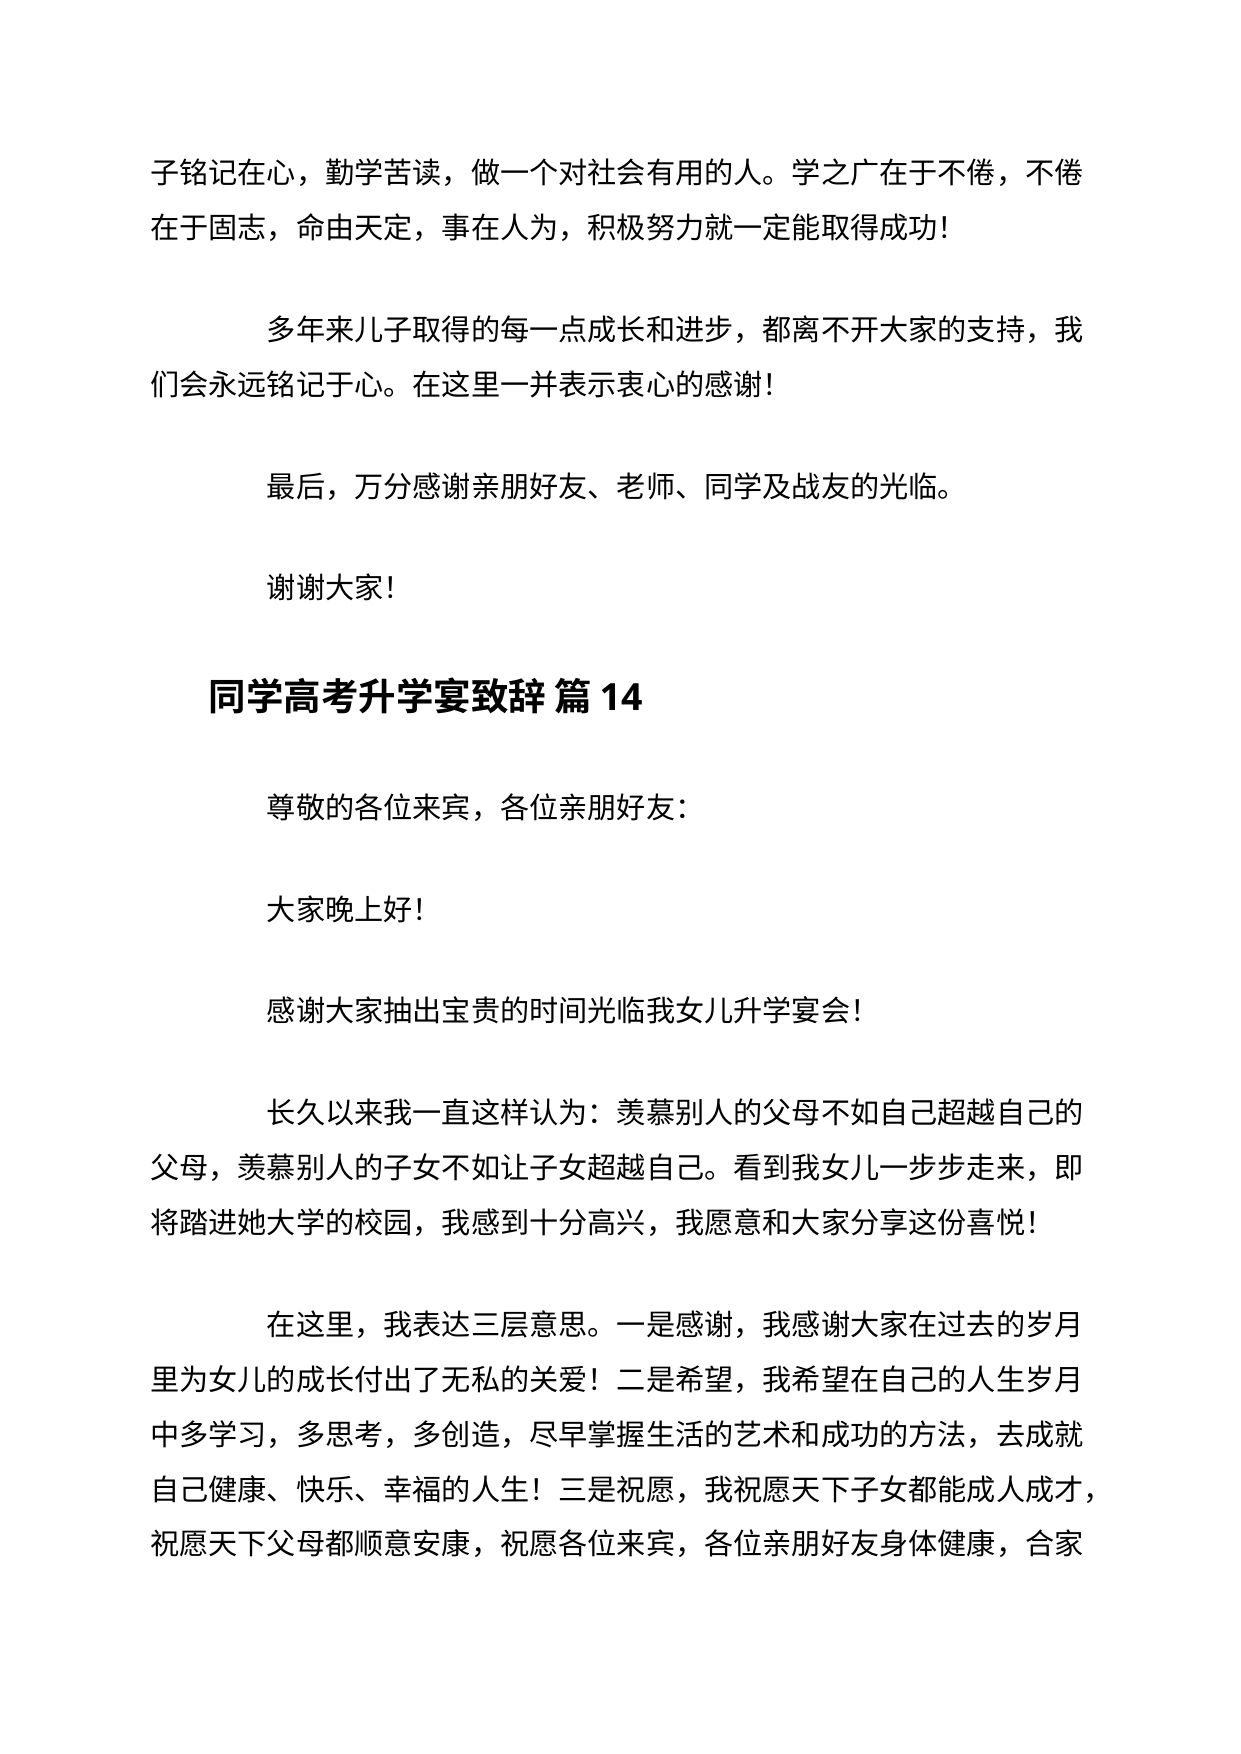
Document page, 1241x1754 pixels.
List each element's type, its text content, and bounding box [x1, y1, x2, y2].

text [150, 1301, 1090, 1563]
text 谢谢大家！ [150, 565, 1090, 607]
text 尊敬的各位来宾，各位亲朋好友： [150, 784, 1090, 827]
text 大家晚上好！ [150, 886, 1090, 928]
text 最后，万分感谢亲朋好友、老师、同学及战友的光临。 [150, 463, 1090, 506]
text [150, 150, 1090, 247]
text 感谢大家抽出宝贵的时间光临我女儿升学宴会！ [150, 988, 1090, 1030]
text 多年来儿子取得的每一点成长和进步，都离不开大家的支持，我们会永远铭记于心。在这里一并表示衷心的感谢！ [150, 307, 1090, 404]
text 长久以来我一直这样认为：羡慕别人的父母不如自己超越自己的父母，羡慕别人的子女不如让子女超越自己。看到我女儿一步步走来，即将踏进她大学的校园，我感到十分高兴，我愿意和大家分享这份喜悦！ [150, 1090, 1090, 1242]
text 同学高考升学宴致辞 篇14 [150, 667, 1090, 721]
